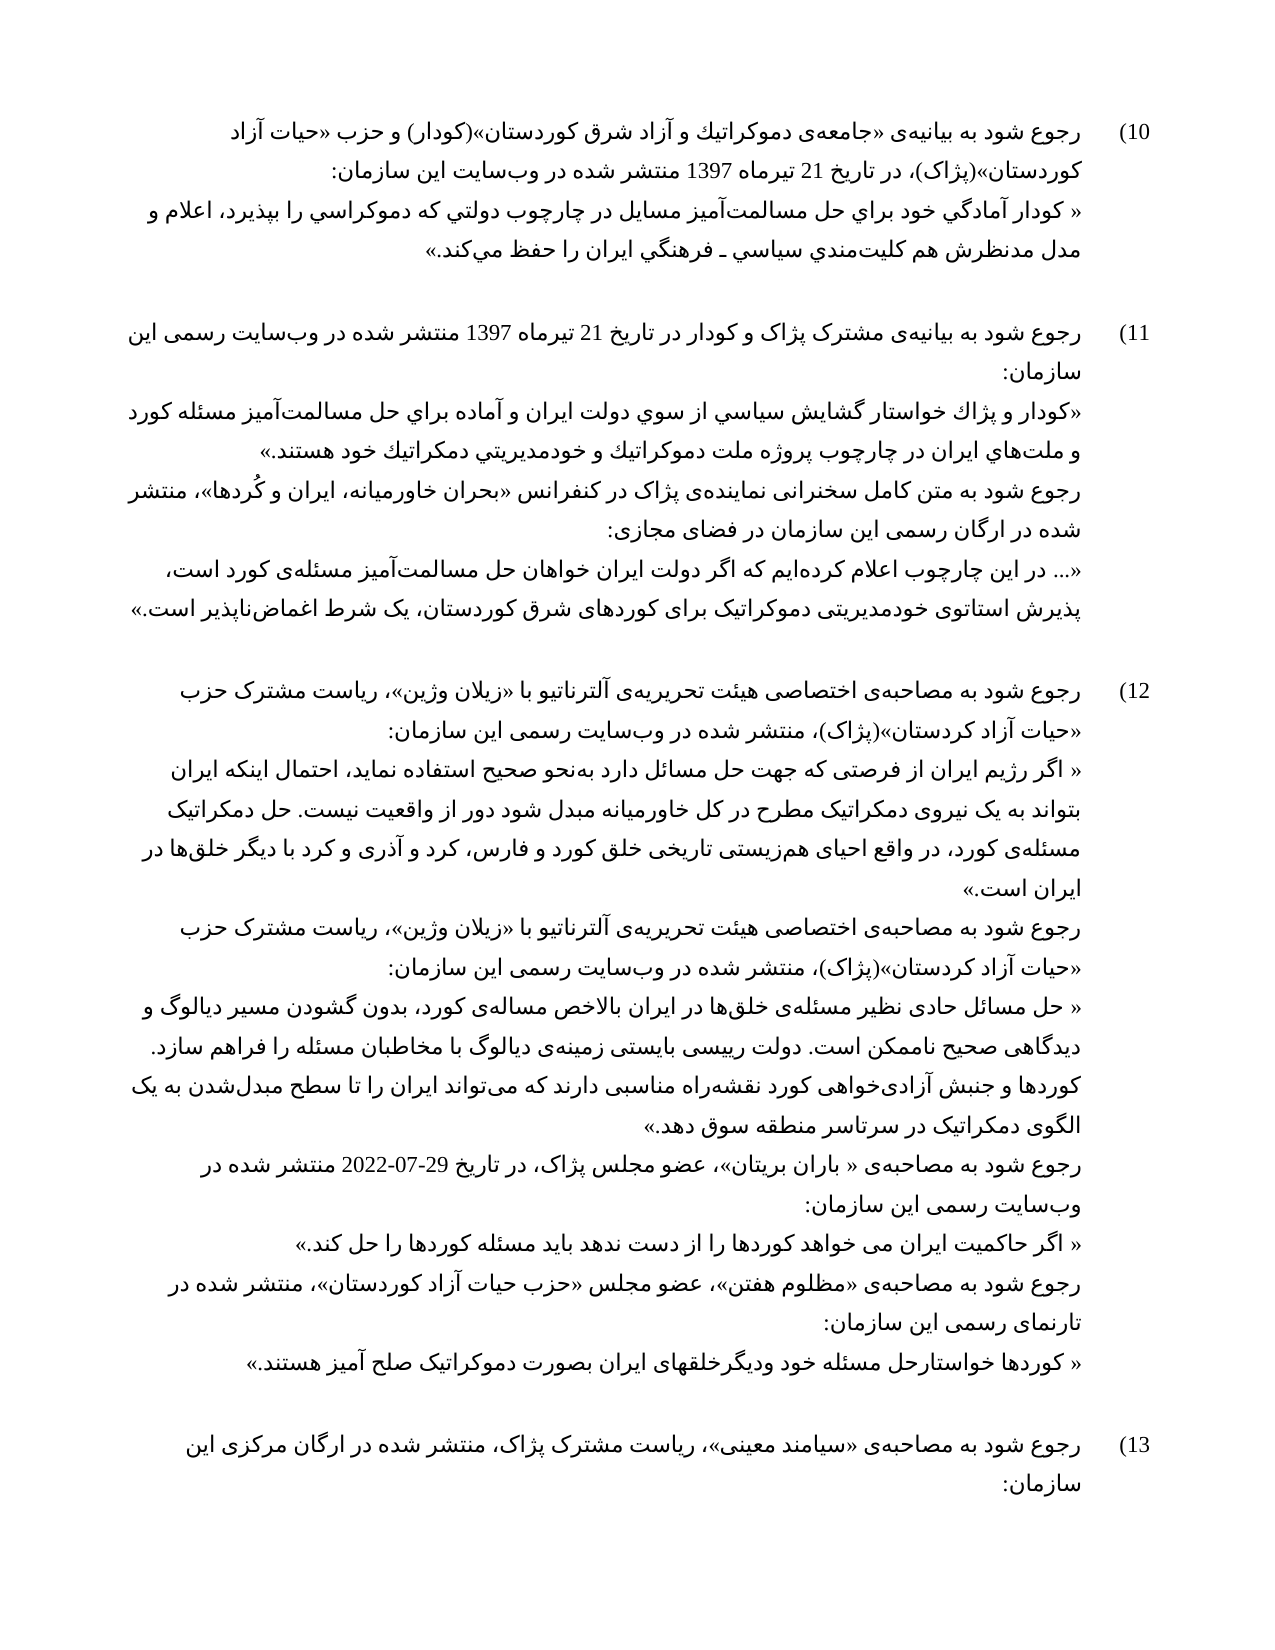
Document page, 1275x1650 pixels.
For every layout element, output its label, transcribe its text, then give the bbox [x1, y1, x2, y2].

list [118, 1431, 1119, 1497]
list رجوع شود به بیانیه‌ی مشترک پژاک و کودار در تاریخ 21 تیرماه 1397 منتشر شده در وب‌سایت رسمی این سازمان: «كودار و پژاك خواستار گشايش سياسي از سوي دولت ايران و آماده براي حل مسالمت‌آميز مسئله كورد و ملت‌هاي ايران در چارچوب پروژه ملت دموكراتيك و خودمديريتي دمكراتيك خود هستند.» رجوع شود به متن کامل سخنرانی نماینده‌ی پژاک در کنفرانس «بحران خاورمیانه، ایران و کُردها»، منتشر شده در ارگان رسمی این سازمان در فضای مجازی: «... در این چارچوب اعلام کرده‌ایم که اگر دولت ایران خواهان حل مسالمت‌آمیز مسئله‌ی کورد است، پذیرش استاتوی خودمدیریتی دموکراتیک برای کوردهای شرق کوردستان، یک شرط اغماض‌ناپذیر است.» [118, 319, 1119, 663]
list رجوع شود به بیانیه‌ی «جامعه‌ی دموكراتيك و آزاد شرق كوردستان»(كودار) و حزب «حیات آزاد کوردستان»(پژاک)، در تاریخ 21 تیرماه 1397 منتشر شده در وب‌سایت این سازمان: « كودار آمادگي خود براي حل مسالمت‌آميز مسايل در چارچوب دولتي كه دموكراسي را بپذيرد، اعلام و مدل مدنظرش هم كليت‌مندي سياسي ـ فرهنگي ايران را حفظ مي‌كند.» [118, 118, 1119, 305]
list رجوع شود به مصاحبه‌ی اختصاصی هیئت تحریریه‌ی آلترناتیو با «زیلان وژین»، ریاست مشترک حزب «حیات آزاد کردستان»(پژاک)، منتشر شده در وب‌سایت رسمی این سازمان: « اگر رژیم ایران از فرصتی که جهت حل مسائل دارد به‌نحو صحیح استفاده نماید، احتمال اینکه ایران بتواند به یک نیروی دمکراتیک مطرح در کل خاورمیانه مبدل شود دور از واقعیت نیست. حل دمکراتیک مسئله‌ی کورد، در واقع احیای هم‌زیستی تاریخی خلق کورد و فارس، کرد و آذری و کرد با دیگر خلق‌ها در ایران است.» رجوع شود به مصاحبه‌ی اختصاصی هیئت تحریریه‌ی آلترناتیو با «زیلان وژین»، ریاست مشترک حزب «حیات آزاد کردستان»(پژاک)، منتشر شده در وب‌سایت رسمی این سازمان: « حل مسائل حادی نظیر مسئله‌ی خلق‌ها در ایران بالاخص مساله‌ی کورد، بدون گشودن مسیر دیالوگ و دیدگاهی صحیح ناممکن است. دولت رییسی بایستی زمینه‌ی دیالوگ با مخاطبان مسئله را فراهم سازد. کوردها و جنبش آزادی‌خواهی کورد نقشه‌راه مناسبی دارند که می‌تواند ایران را تا سطح مبدل‌شدن به یک الگوی دمکراتیک در سرتاسر منطقه سوق دهد.» رجوع شود به مصاحبه‌ی « باران بریتان»، عضو مجلس پژاک، در تاریخ 29-07-2022 منتشر شده در وب‌سایت رسمی این سازمان: « اگر حاکمیت ایران می خواهد کوردها را از دست ندهد باید مسئله کوردها را حل کند.» رجوع شود به مصاحبه‌ی «مظلوم هفتن»، عضو مجلس «حزب حیات آزاد کوردستان»، منتشر شده در تارنمای رسمی این سازمان: « کوردها خواستارحل مسئله خود ودیگرخلقهای ایران بصورت دموکراتیک صلح آمیز هستند.» [118, 677, 1119, 1417]
